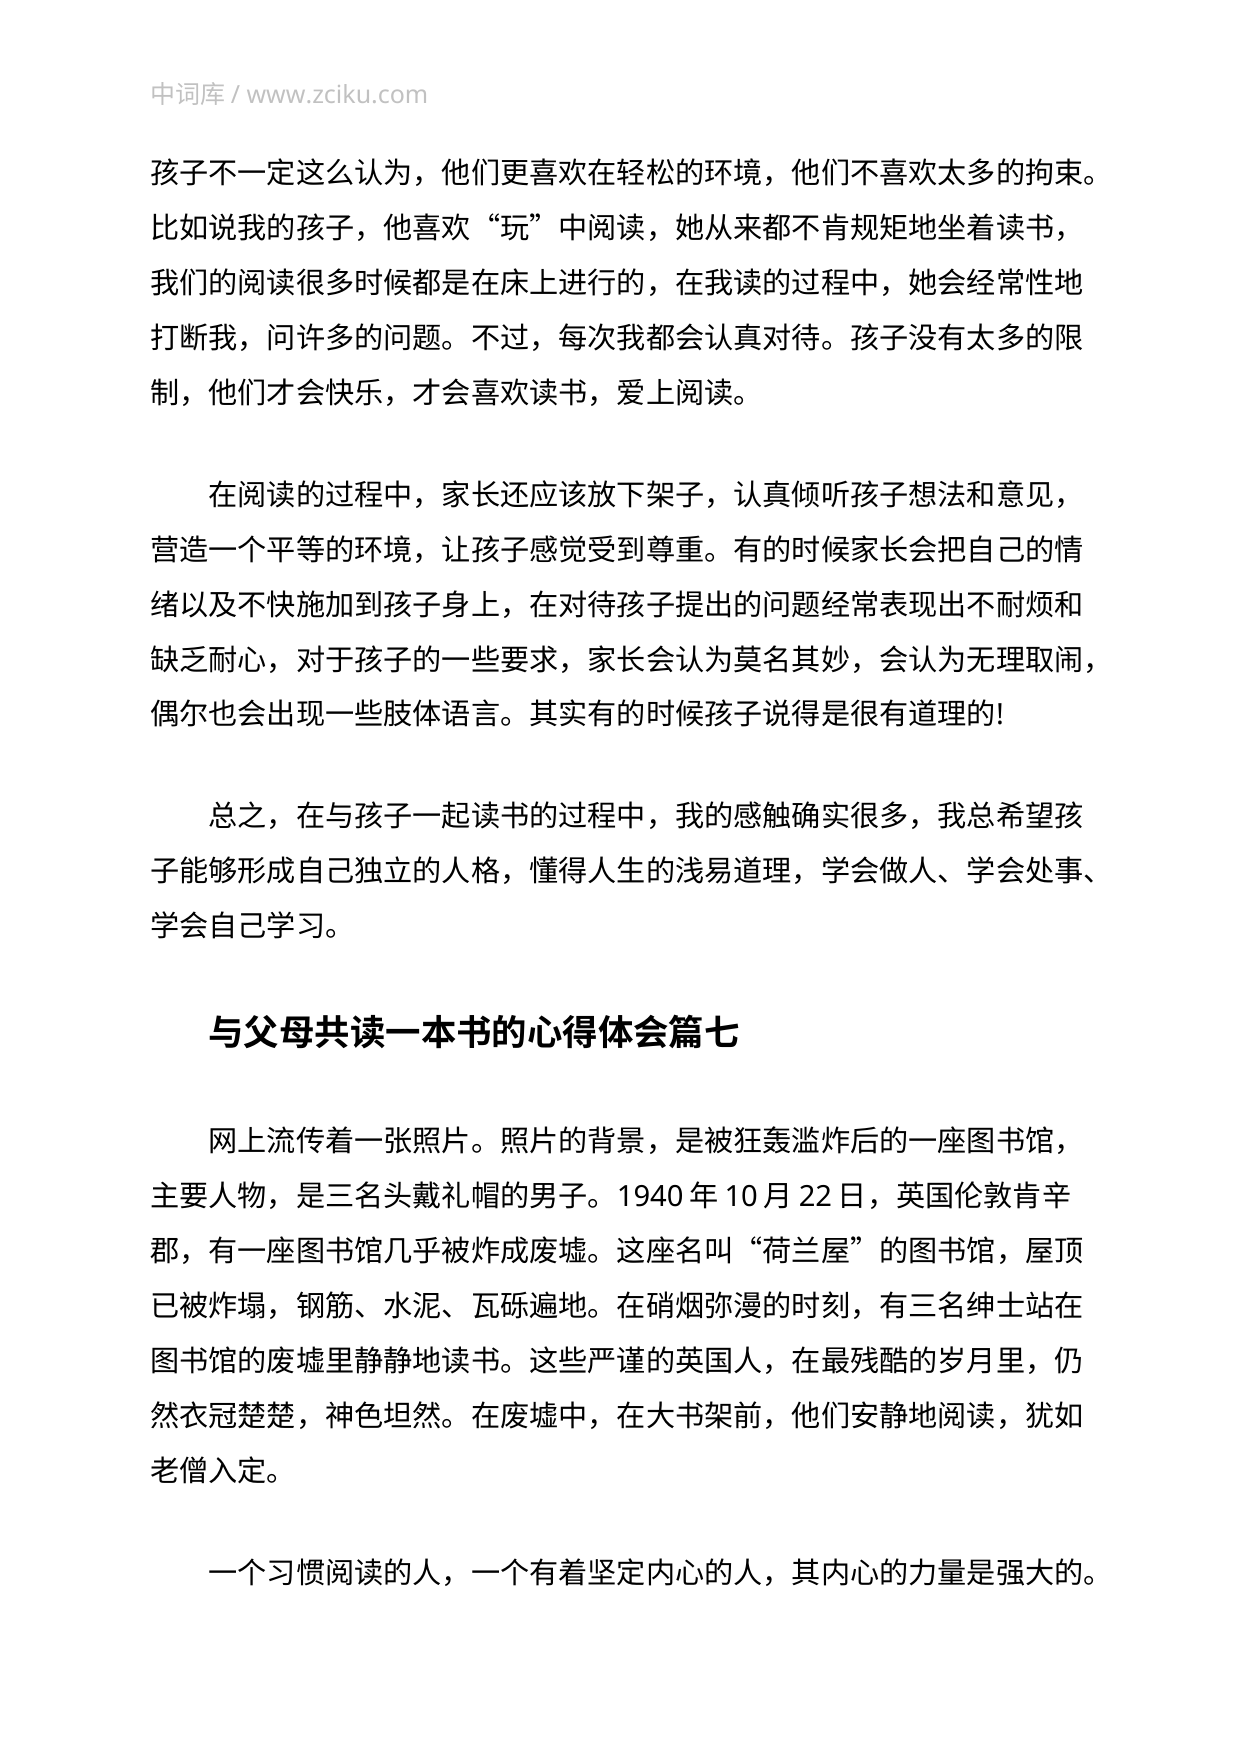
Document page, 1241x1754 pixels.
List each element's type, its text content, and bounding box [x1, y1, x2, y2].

text 在阅读的过程中，家长还应该放下架子，认真倾听孩子想法和意见，营造一个平等的环境，让孩子感觉受到尊重。有的时候家长会把自己的情绪以及不快施加到孩子身上，在对待孩子提出的问题经常表现出不耐烦和缺乏耐心，对于孩子的一些要求，家长会认为莫名其妙，会认为无理取闹，偶尔也会出现一些肢体语言。其实有的时候孩子说得是很有道理的! [150, 471, 1090, 733]
text 与父母共读一本书的心得体会篇七 [150, 1004, 1090, 1056]
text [150, 1549, 1090, 1591]
text 网上流传着一张照片。照片的背景，是被狂轰滥炸后的一座图书馆，主要人物，是三名头戴礼帽的男子。1940年10月22日，英国伦敦肯辛郡，有一座图书馆几乎被炸成废墟。这座名叫“荷兰屋”的图书馆，屋顶已被炸塌，钢筋、水泥、瓦砾遍地。在硝烟弥漫的时刻，有三名绅士站在图书馆的废墟里静静地读书。这些严谨的英国人，在最残酷的岁月里，仍然衣冠楚楚，神色坦然。在废墟中，在大书架前，他们安静地阅读，犹如老僧入定。 [150, 1118, 1090, 1490]
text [150, 150, 1090, 412]
text 总之，在与孩子一起读书的过程中，我的感触确实很多，我总希望孩子能够形成自己独立的人格，懂得人生的浅易道理，学会做人、学会处事、学会自己学习。 [150, 793, 1090, 945]
